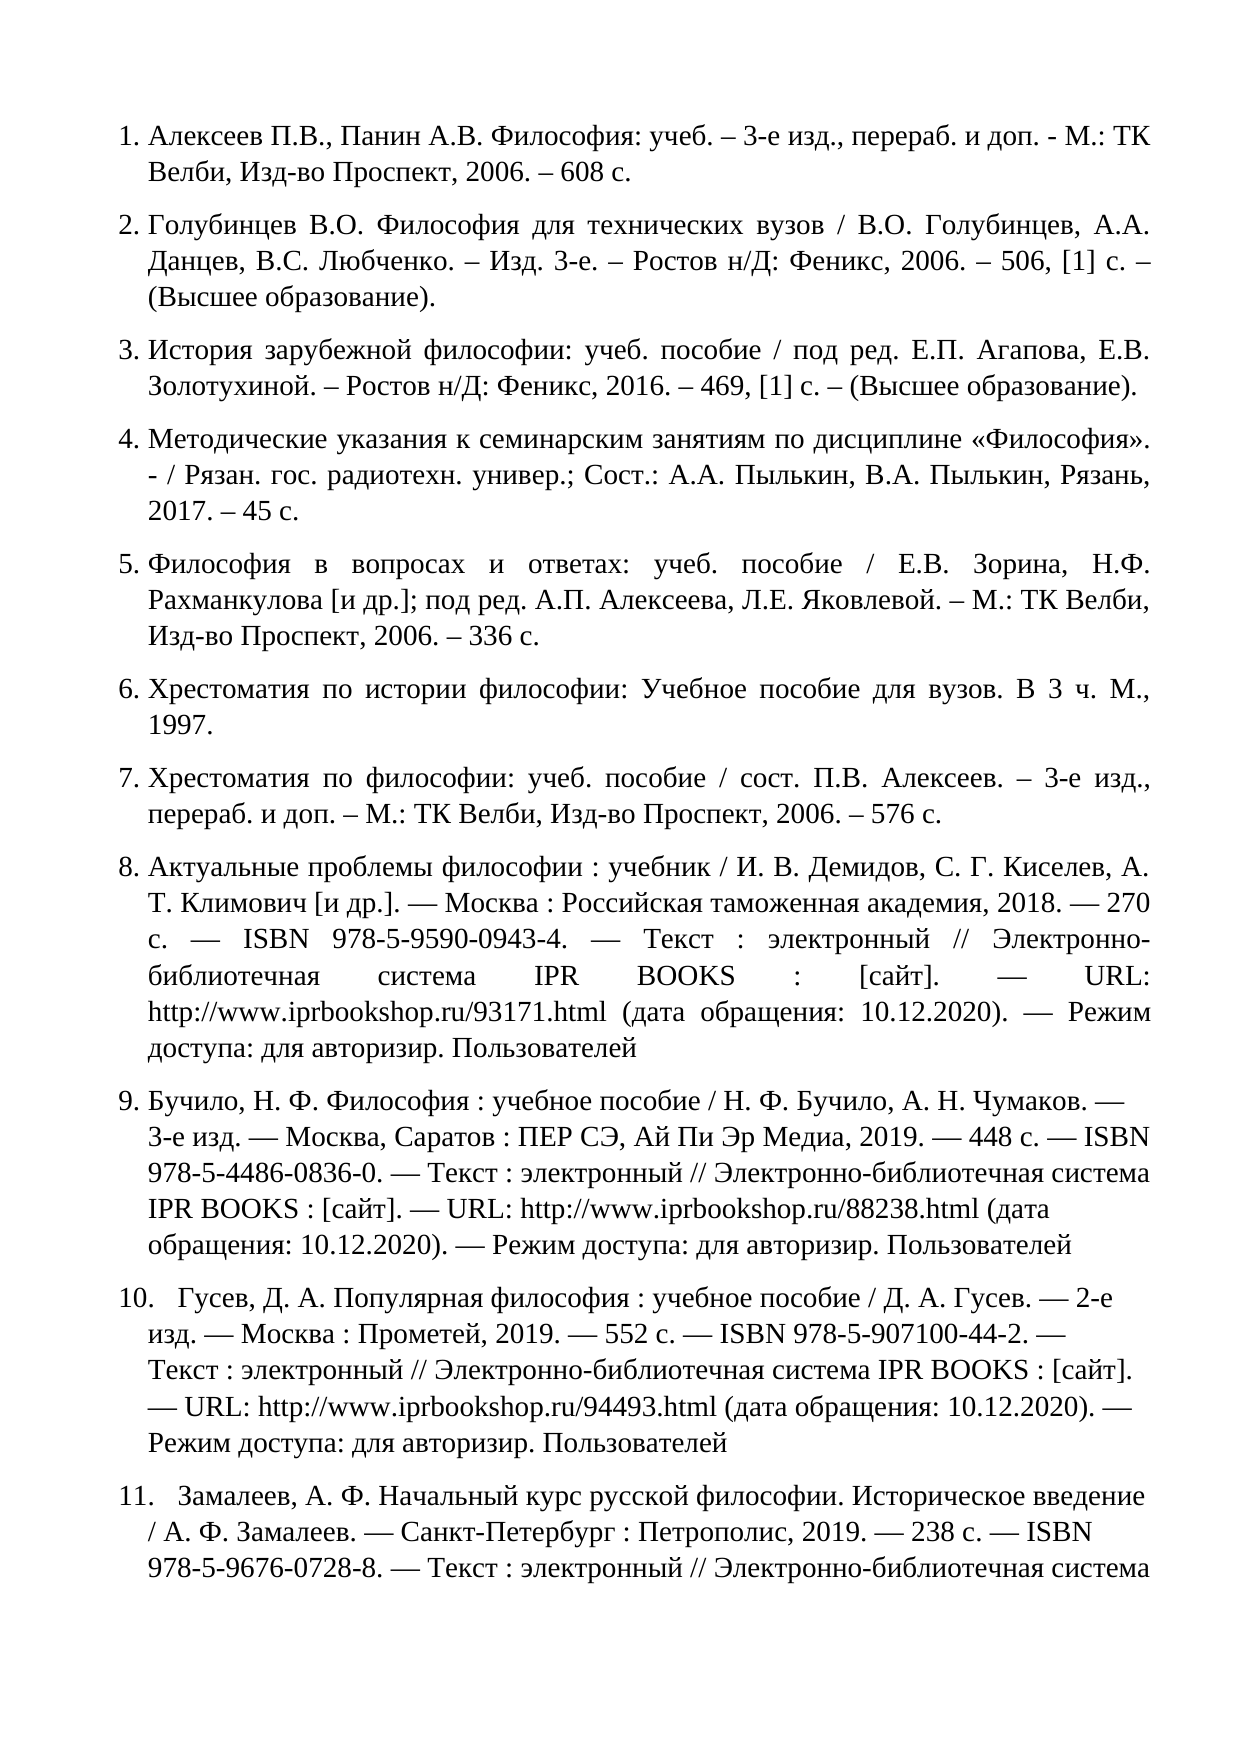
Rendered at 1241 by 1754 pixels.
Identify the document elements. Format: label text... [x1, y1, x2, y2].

list Хрестоматия по истории философии: Учебное пособие для вузов. В 3 ч. М., 1997. [118, 671, 1152, 741]
list Философия в вопросах и ответах: учеб. пособие / Е.В. Зорина, Н.Ф. Рахманкулова [и др.]; под ред. А.П. Алексеева, Л.Е. Яковлевой. – М.: ТК Велби, Изд-во Проспект, 2006. – 336 с. [118, 546, 1152, 652]
list Гусев, Д. А. Популярная философия : учебное пособие / Д. А. Гусев. — 2-е изд. — Москва : Прометей, 2019. — 552 c. — ISBN 978-5-907100-44-2. — Текст : электронный // Электронно-библиотечная система IPR BOOKS : [сайт]. — URL: http://www.iprbookshop.ru/94493.html (дата обращения: 10.12.2020). — Режим доступа: для авторизир. Пользователей [118, 1280, 1152, 1458]
list Актуальные проблемы философии : учебник / И. В. Демидов, С. Г. Киселев, А. Т. Климович [и др.]. — Москва : Российская таможенная академия, 2018. — 270 c. — ISBN 978-5-9590-0943-4. — Текст : электронный // Электронно-библиотечная система IPR BOOKS : [сайт]. — URL: http://www.iprbookshop.ru/93171.html (дата обращения: 10.12.2020). — Режим доступа: для авторизир. Пользователей [118, 849, 1152, 1063]
list Бучило, Н. Ф. Философия : учебное пособие / Н. Ф. Бучило, А. Н. Чумаков. — 3-е изд. — Москва, Саратов : ПЕР СЭ, Ай Пи Эр Медиа, 2019. — 448 c. — ISBN 978-5-4486-0836-0. — Текст : электронный // Электронно-библиотечная система IPR BOOKS : [сайт]. — URL: http://www.iprbookshop.ru/88238.html (дата обращения: 10.12.2020). — Режим доступа: для авторизир. Пользователей [118, 1083, 1152, 1261]
list Алексеев П.В., Панин А.В. Философия: учеб. – 3-е изд., перераб. и доп. - М.: ТК Велби, Изд-во Проспект, 2006. – 608 с. [118, 118, 1152, 188]
list Методические указания к семинарским занятиям по дисциплине «Философия». - / Рязан. гос. радиотехн. универ.; Сост.: А.А. Пылькин, В.А. Пылькин, Рязань, 2017. – 45 с. [118, 421, 1152, 527]
list История зарубежной философии: учеб. пособие / под ред. Е.П. Агапова, Е.В. Золотухиной. – Ростов н/Д: Феникс, 2016. – 469, [1] с. – (Высшее образование). [118, 332, 1152, 402]
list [118, 1478, 1152, 1583]
list Хрестоматия по философии: учеб. пособие / сост. П.В. Алексеев. – 3-е изд., перераб. и доп. – М.: ТК Велби, Изд-во Проспект, 2006. – 576 с. [118, 760, 1152, 830]
list Голубинцев В.О. Философия для технических вузов / В.О. Голубинцев, А.А. Данцев, В.С. Любченко. – Изд. 3-е. – Ростов н/Д: Феникс, 2006. – 506, [1] с. – (Высшее образование). [118, 207, 1152, 313]
